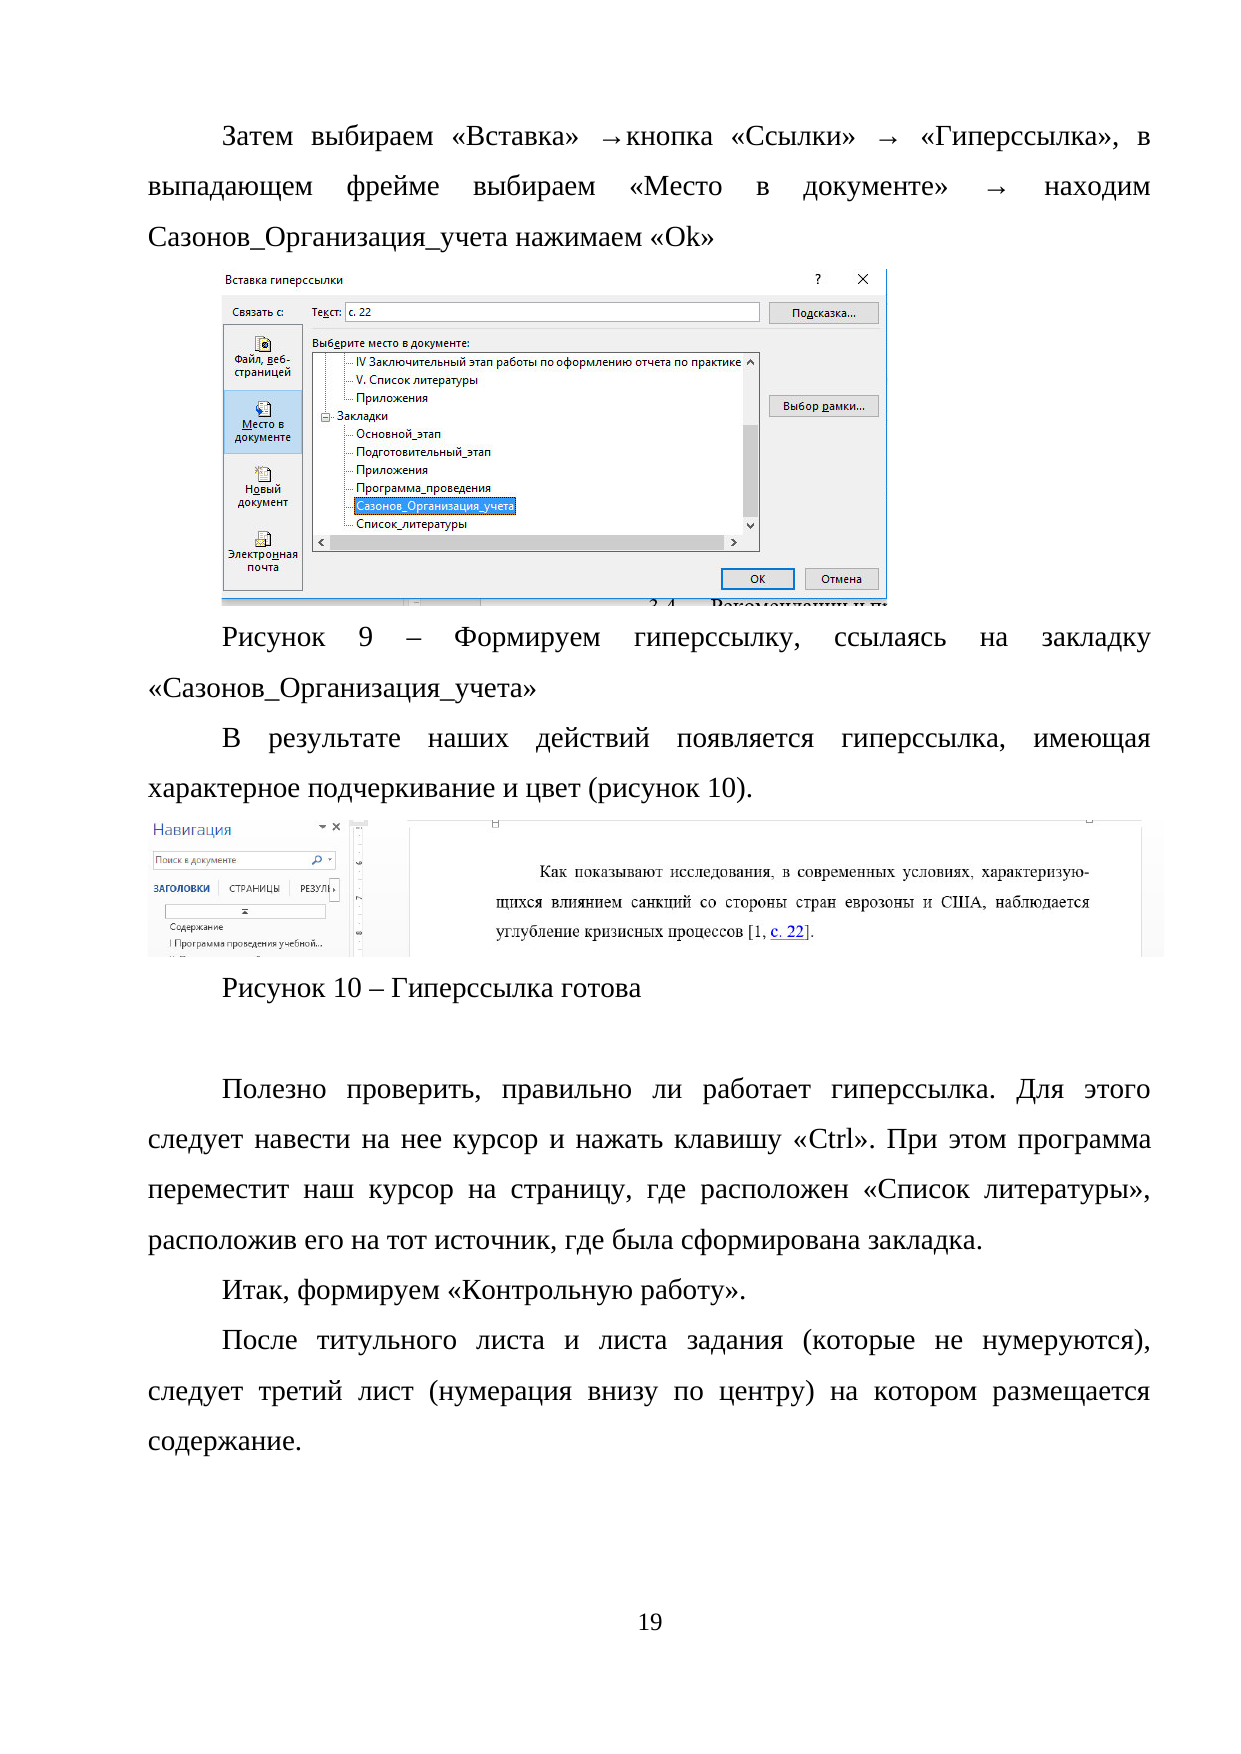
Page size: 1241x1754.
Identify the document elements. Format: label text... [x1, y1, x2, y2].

picture [221, 269, 888, 606]
text Рисунок 9 – Формируем гиперссылку, ссылаясь на закладку «Сазонов_Организация_учета» [148, 619, 1152, 703]
text В результате наших действий появляется гиперссылка, имеющая характерное подчеркивание и цвет (рисунок 10). [148, 720, 1152, 804]
picture [147, 820, 1165, 957]
text Рисунок 10 – Гиперссылка готова [148, 970, 1152, 1004]
text Полезно проверить, правильно ли работает гиперссылка. Для этого следует навести на нее курсор и нажать клавишу «Ctrl». При этом программа переместит наш курсор на страницу, где расположен «Список литературы», расположив его на тот источник, где была сформирована закладка. [148, 1071, 1152, 1255]
text Итак, формируем «Контрольную работу». [148, 1272, 1152, 1306]
text Затем выбираем «Вставка» →кнопка «Ссылки» → «Гиперссылка», в выпадающем фрейме выбираем «Место в документе» → находим Сазонов_Организация_учета нажимаем «Ok» [148, 118, 1152, 252]
text После титульного листа и листа задания (которые не нумеруются), следует третий лист (нумерация внизу по центру) на котором размещается содержание. [148, 1322, 1152, 1457]
